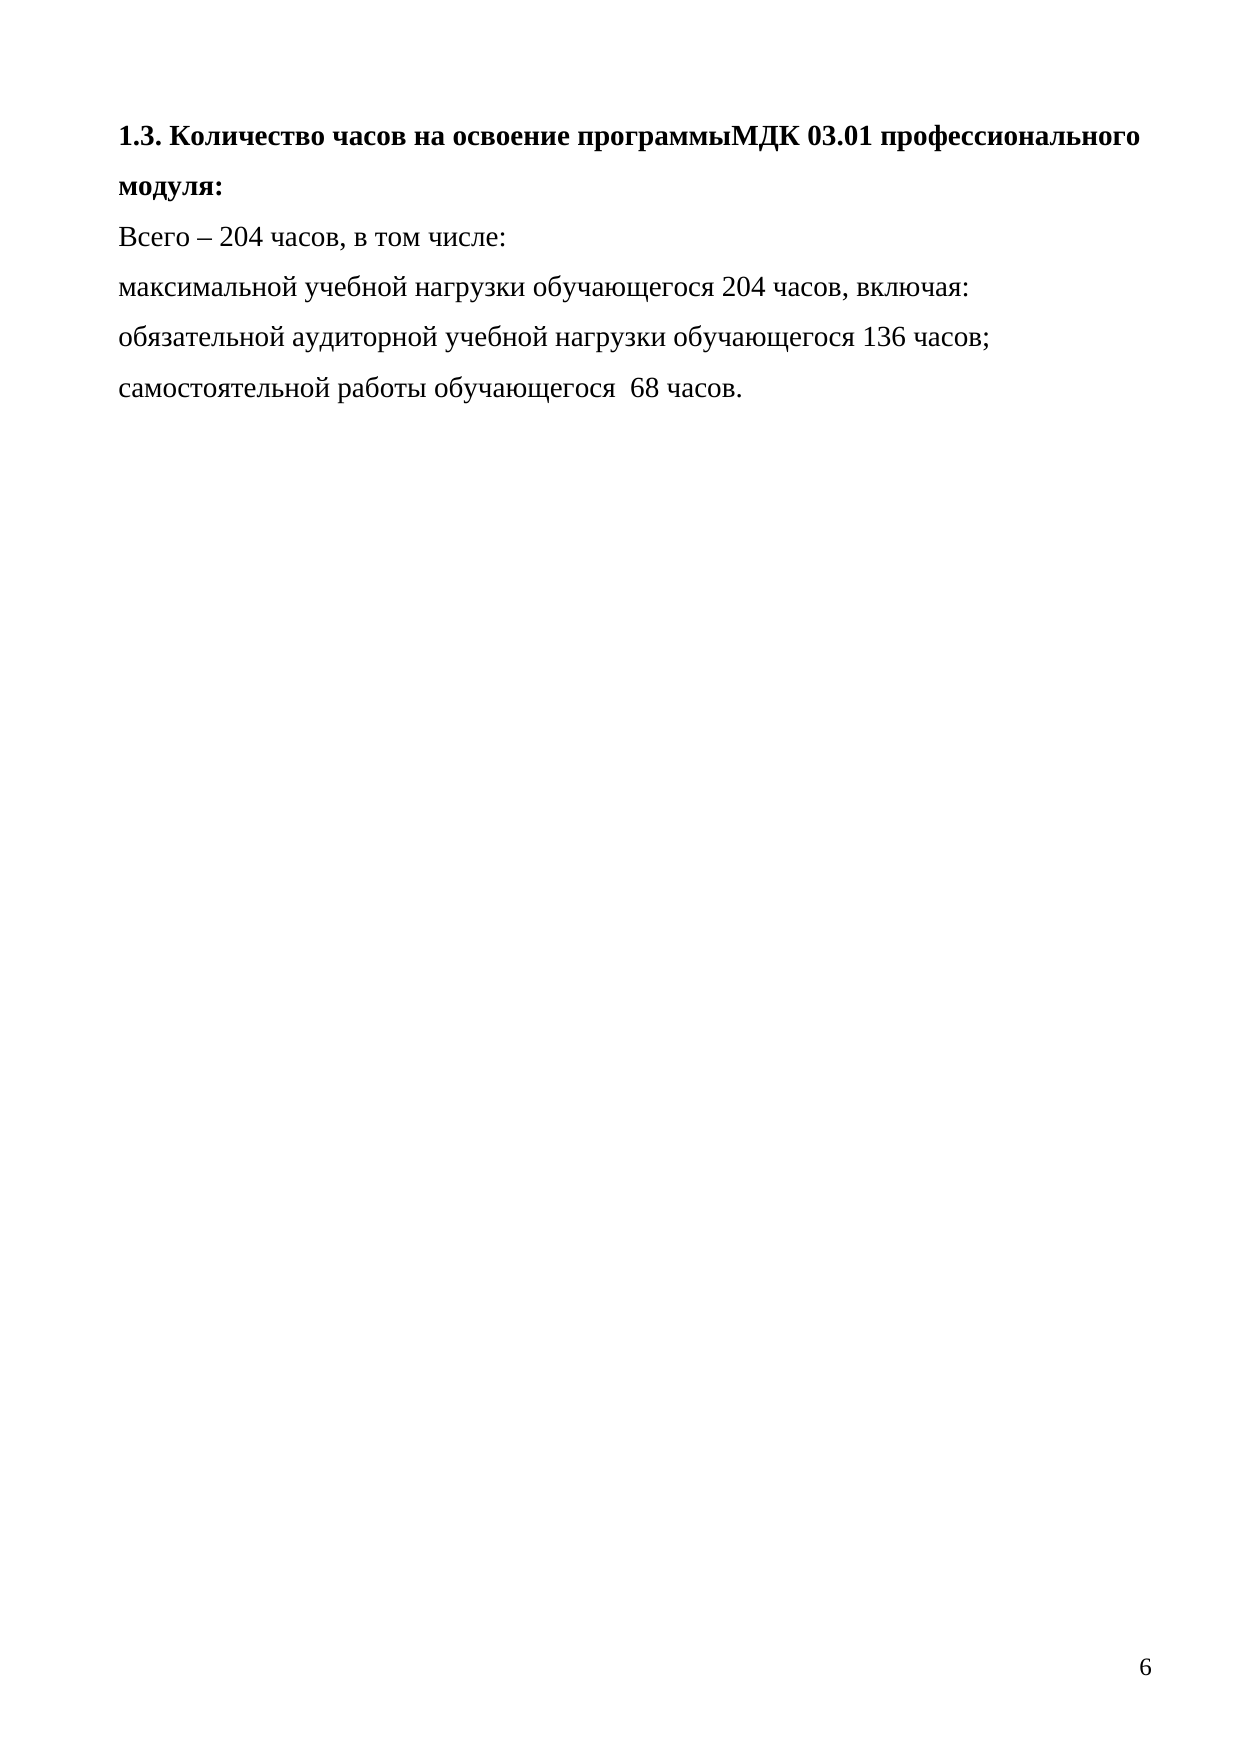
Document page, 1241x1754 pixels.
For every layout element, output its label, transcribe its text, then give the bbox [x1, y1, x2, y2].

text 1.3. Количество часов на освоение программыМДК 03.01 профессионального модуля: [118, 118, 1152, 202]
text Всего – 204 часов, в том числе: [118, 219, 1152, 252]
text самостоятельной работы обучающегося 68 часов. [118, 370, 1152, 403]
text обязательной аудиторной учебной нагрузки обучающегося 136 часов; [118, 319, 1152, 353]
text максимальной учебной нагрузки обучающегося 204 часов, включая: [118, 269, 1152, 303]
